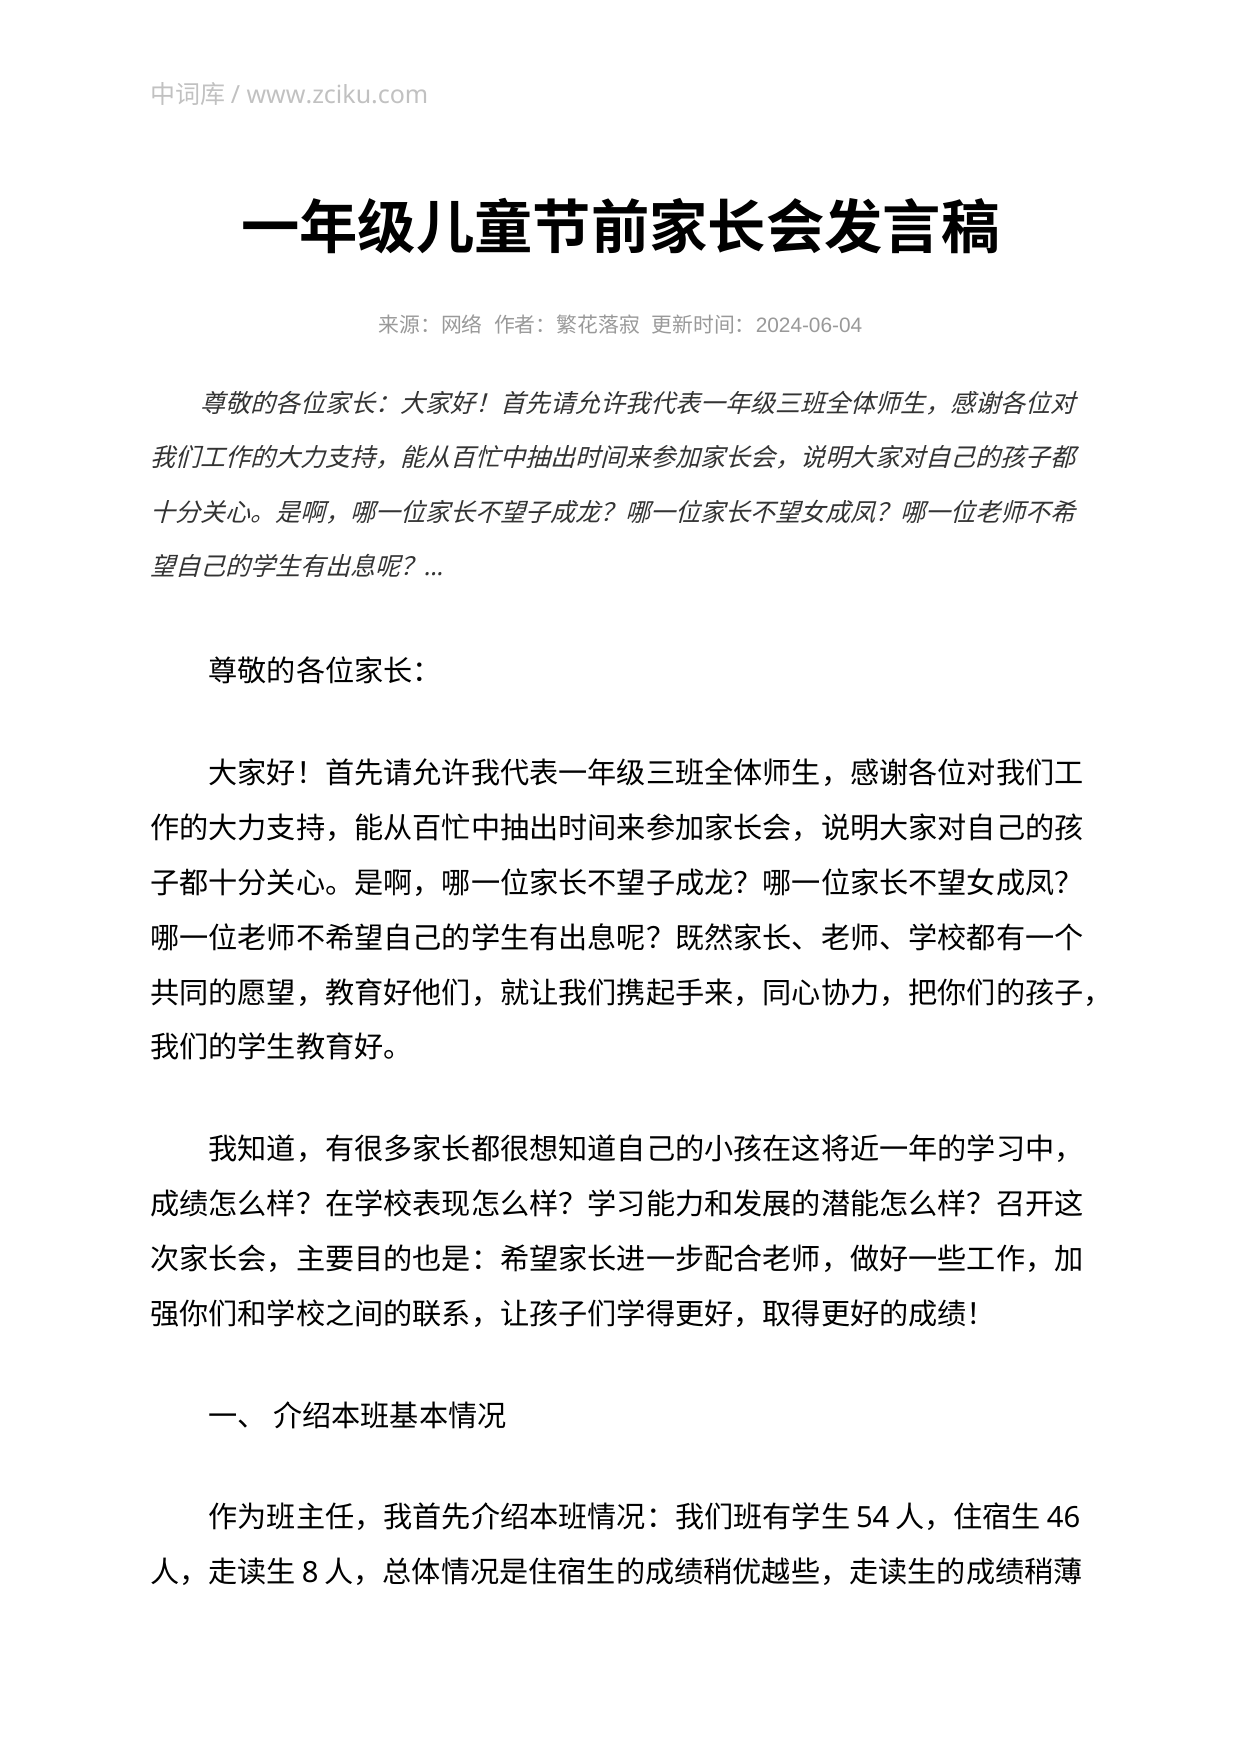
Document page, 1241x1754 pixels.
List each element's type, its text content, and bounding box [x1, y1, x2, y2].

text 尊敬的各位家长： [150, 648, 1090, 690]
text 尊敬的各位家长：大家好！首先请允许我代表一年级三班全体师生，感谢各位对我们工作的大力支持，能从百忙中抽出时间来参加家长会，说明大家对自己的孩子都十分关心。是啊，哪一位家长不望子成龙？哪一位家长不望女成凤？哪一位老师不希望自己的学生有出息呢？... [150, 383, 1090, 583]
text 大家好！首先请允许我代表一年级三班全体师生，感谢各位对我们工作的大力支持，能从百忙中抽出时间来参加家长会，说明大家对自己的孩子都十分关心。是啊，哪一位家长不望子成龙？哪一位家长不望女成凤？哪一位老师不希望自己的学生有出息呢？既然家长、老师、学校都有一个共同的愿望，教育好他们，就让我们携起手来，同心协力，把你们的孩子，我们的学生教育好。 [150, 749, 1090, 1066]
text 我知道，有很多家长都很想知道自己的小孩在这将近一年的学习中，成绩怎么样？在学校表现怎么样？学习能力和发展的潜能怎么样？召开这次家长会，主要目的也是：希望家长进一步配合老师，做好一些工作，加强你们和学校之间的联系，让孩子们学得更好，取得更好的成绩！ [150, 1126, 1090, 1333]
text 一、 介绍本班基本情况 [150, 1392, 1090, 1434]
subtitle 一年级儿童节前家长会发言稿 [150, 181, 1090, 266]
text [150, 1494, 1090, 1591]
text 来源：网络 作者：繁花落寂 更新时间：2024-06-04 [150, 313, 1090, 337]
